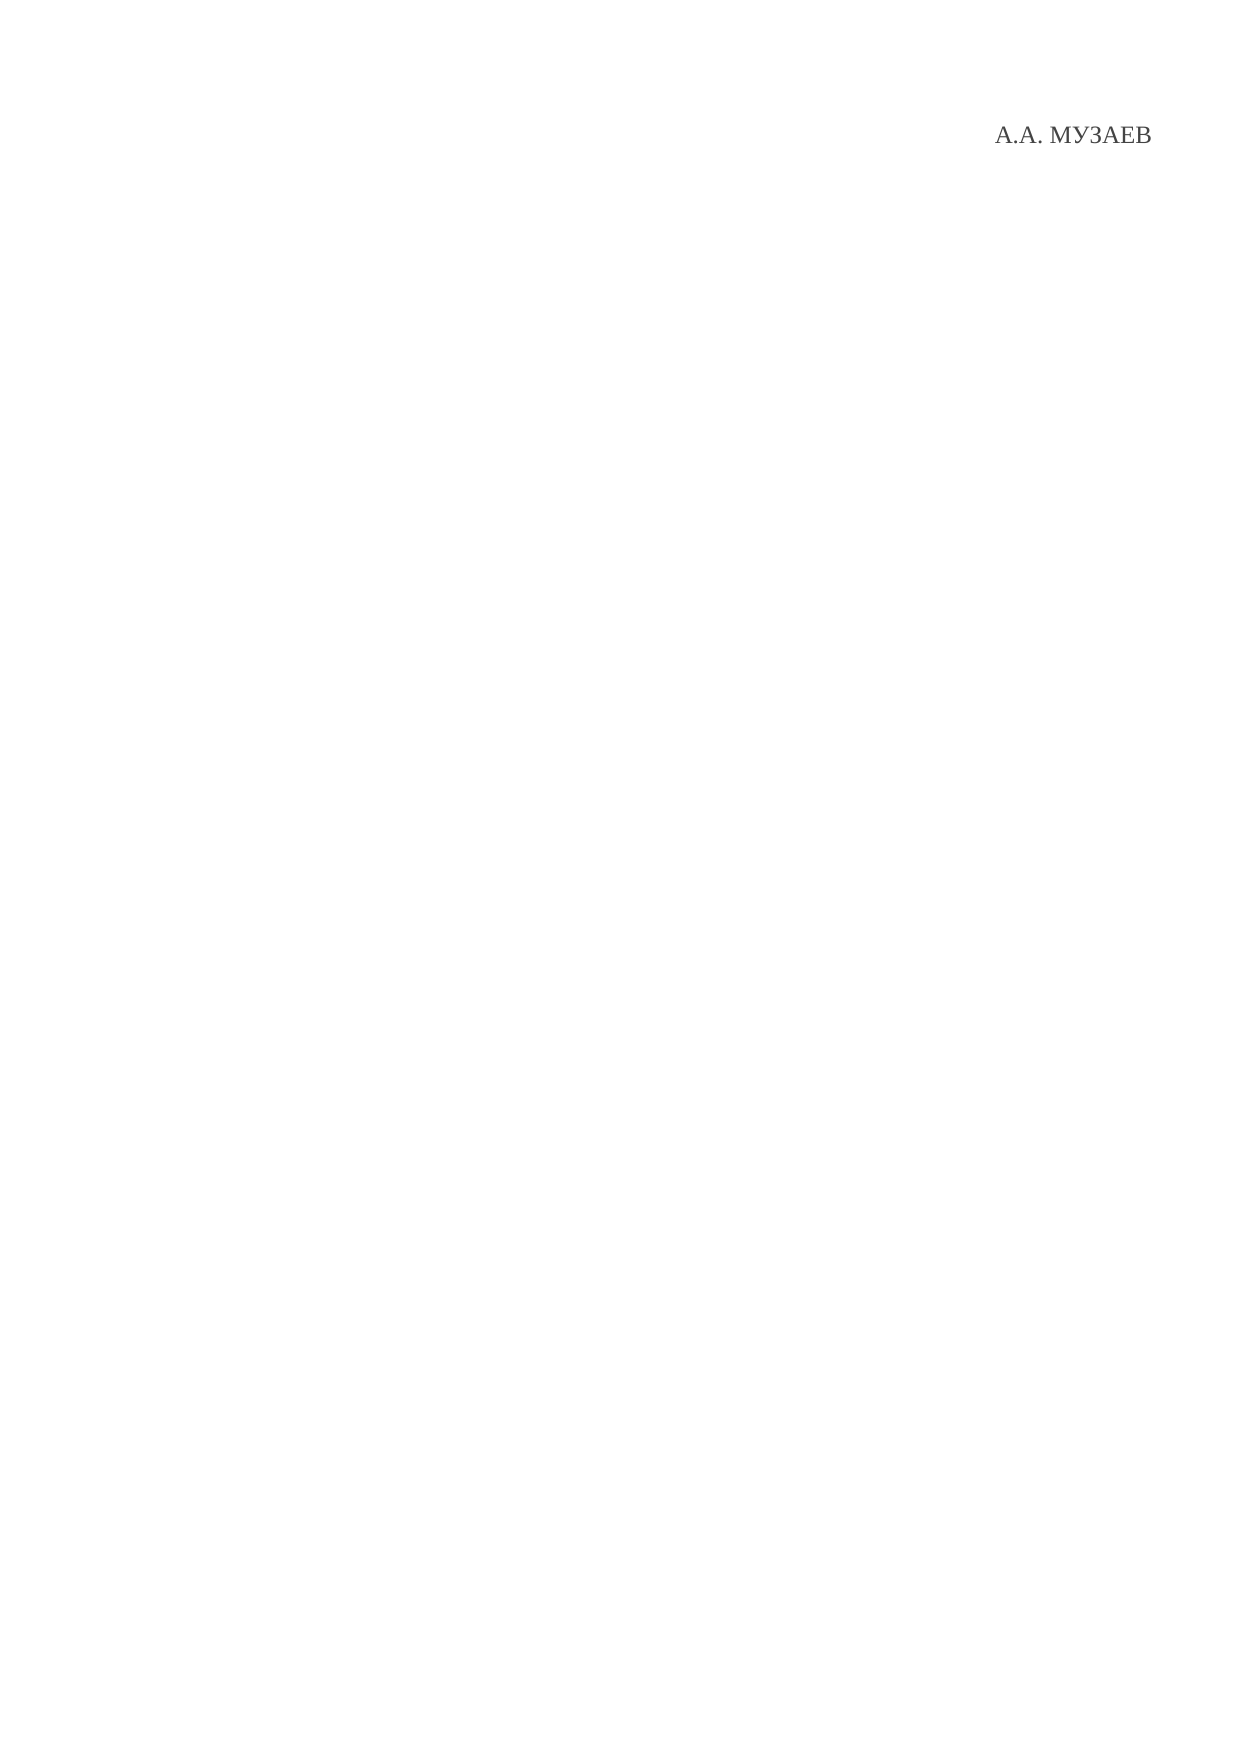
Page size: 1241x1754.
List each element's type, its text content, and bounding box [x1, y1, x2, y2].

text А.А. МУЗАЕВ [177, 118, 1152, 149]
